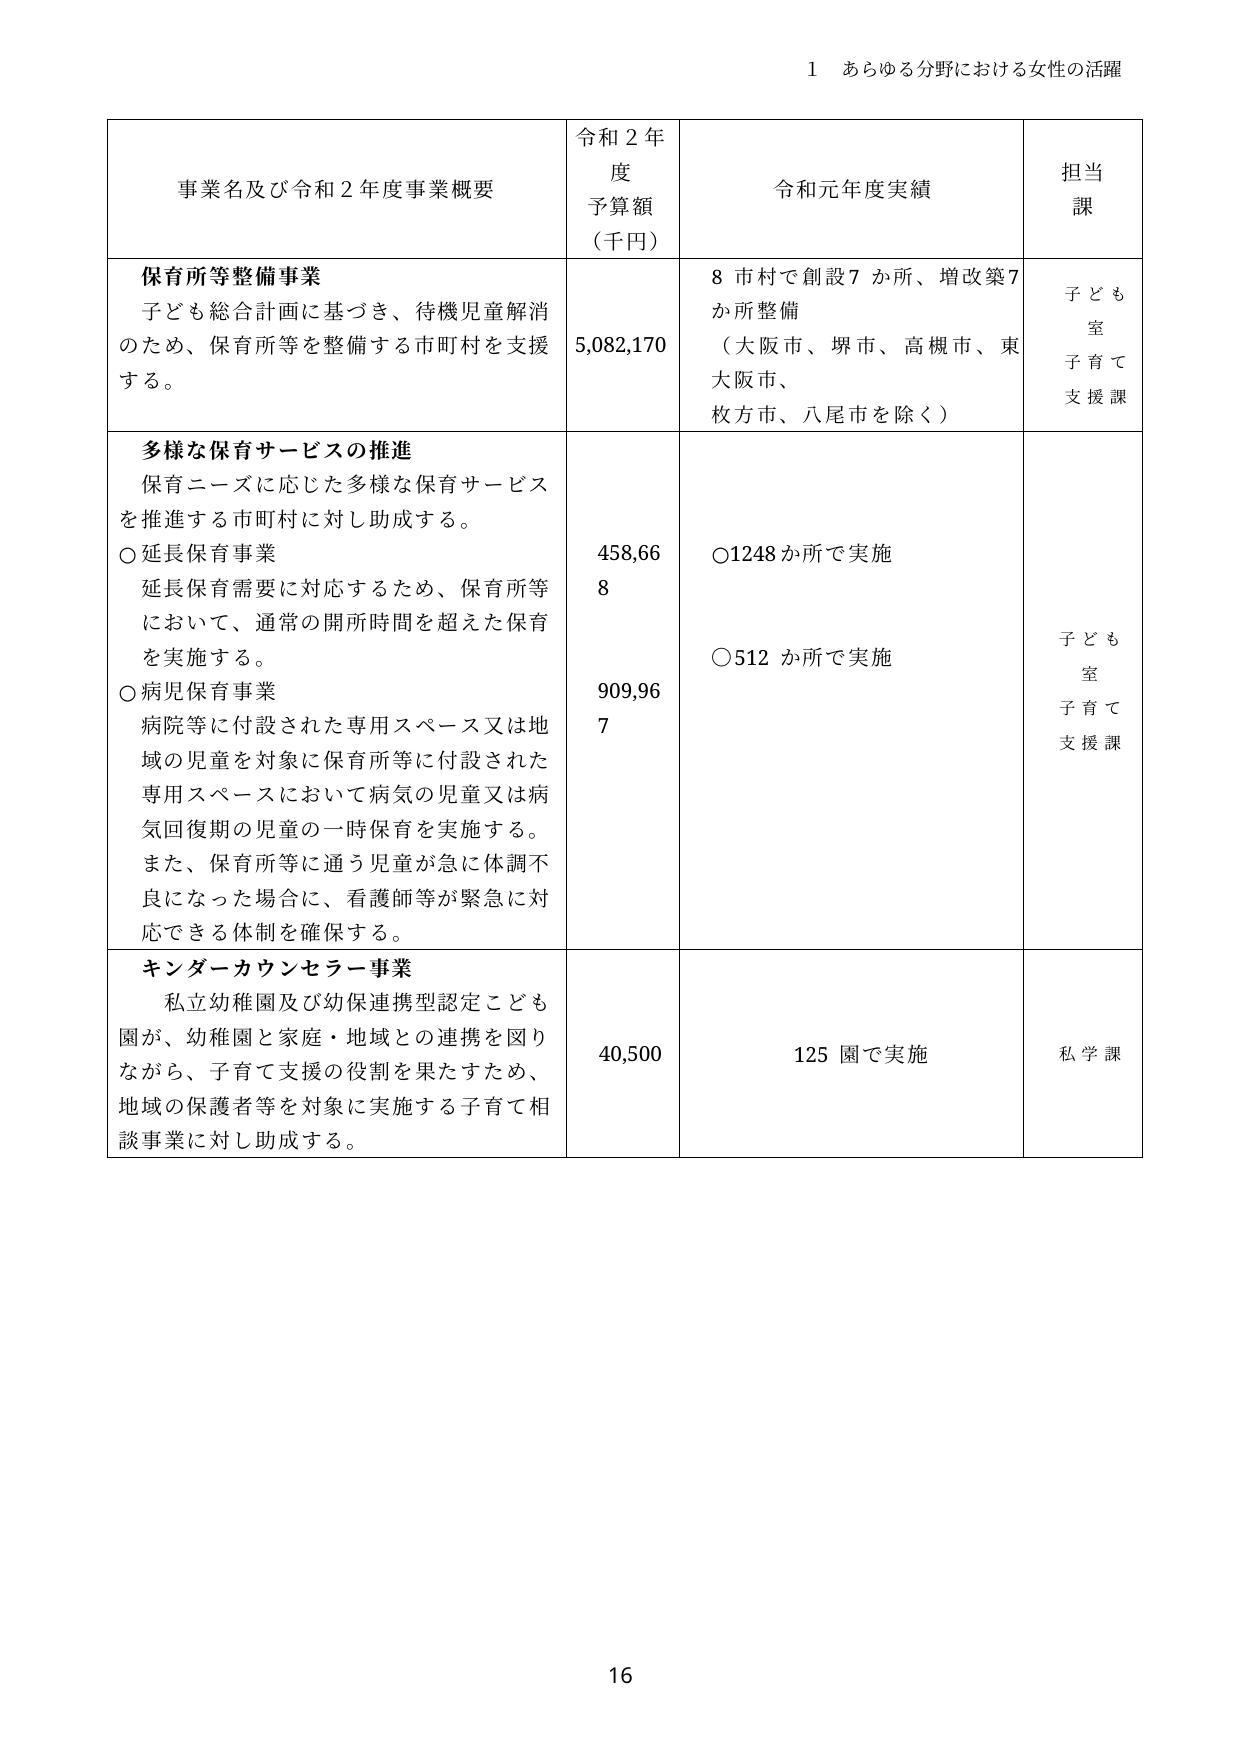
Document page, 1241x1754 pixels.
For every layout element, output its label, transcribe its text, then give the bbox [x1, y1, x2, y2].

table_cell 5,082,170 [567, 259, 679, 431]
table_cell 40,500 [567, 950, 679, 1157]
table_header 担当課 [1024, 120, 1142, 257]
table_cell ○1248か所で実施 〇512か所で実施 [680, 432, 1023, 949]
table_cell 子ども室 子育て支援課 [1024, 259, 1142, 431]
table_cell 保育所等整備事業 子ども総合計画に基づき、待機児童解消のため、保育所等を整備する市町村を支援する。 [108, 259, 566, 431]
table_cell 458,668 909,967 [567, 432, 679, 949]
table_cell 8市村で創設7か所、増改築7か所整備 （大阪市、堺市、高槻市、東大阪市、 枚方市、八尾市を除く） [680, 259, 1023, 431]
table_cell 多様な保育サービスの推進 保育ニーズに応じた多様な保育サービスを推進する市町村に対し助成する。 ○延長保育事業 延長保育需要に対応するため、保育所等において、通常の開所時間を超えた保育を実施する。 ○病児保育事業 病院等に付設された専用スペース又は地域の児童を対象に保育所等に付設された専用スペースにおいて病気の児童又は病気回復期の児童の一時保育を実施する。また、保育所等に通う児童が急に体調不良になった場合に、看護師等が緊急に対応できる体制を確保する。 [108, 432, 566, 949]
table_cell 125園で実施 [680, 950, 1023, 1157]
table_cell 私学課 [1024, 950, 1142, 1157]
table_header 事業名及び令和２年度事業概要 [108, 120, 566, 257]
table_cell キンダーカウンセラー事業 私立幼稚園及び幼保連携型認定こども園が、幼稚園と家庭・地域との連携を図りながら、子育て支援の役割を果たすため、地域の保護者等を対象に実施する子育て相談事業に対し助成する。 [108, 950, 566, 1157]
table_cell 子ども室 子育て支援課 [1024, 432, 1142, 949]
table_header 令和２年度 予算額 （千円） [567, 120, 679, 257]
table_header 令和元年度実績 [680, 120, 1023, 257]
